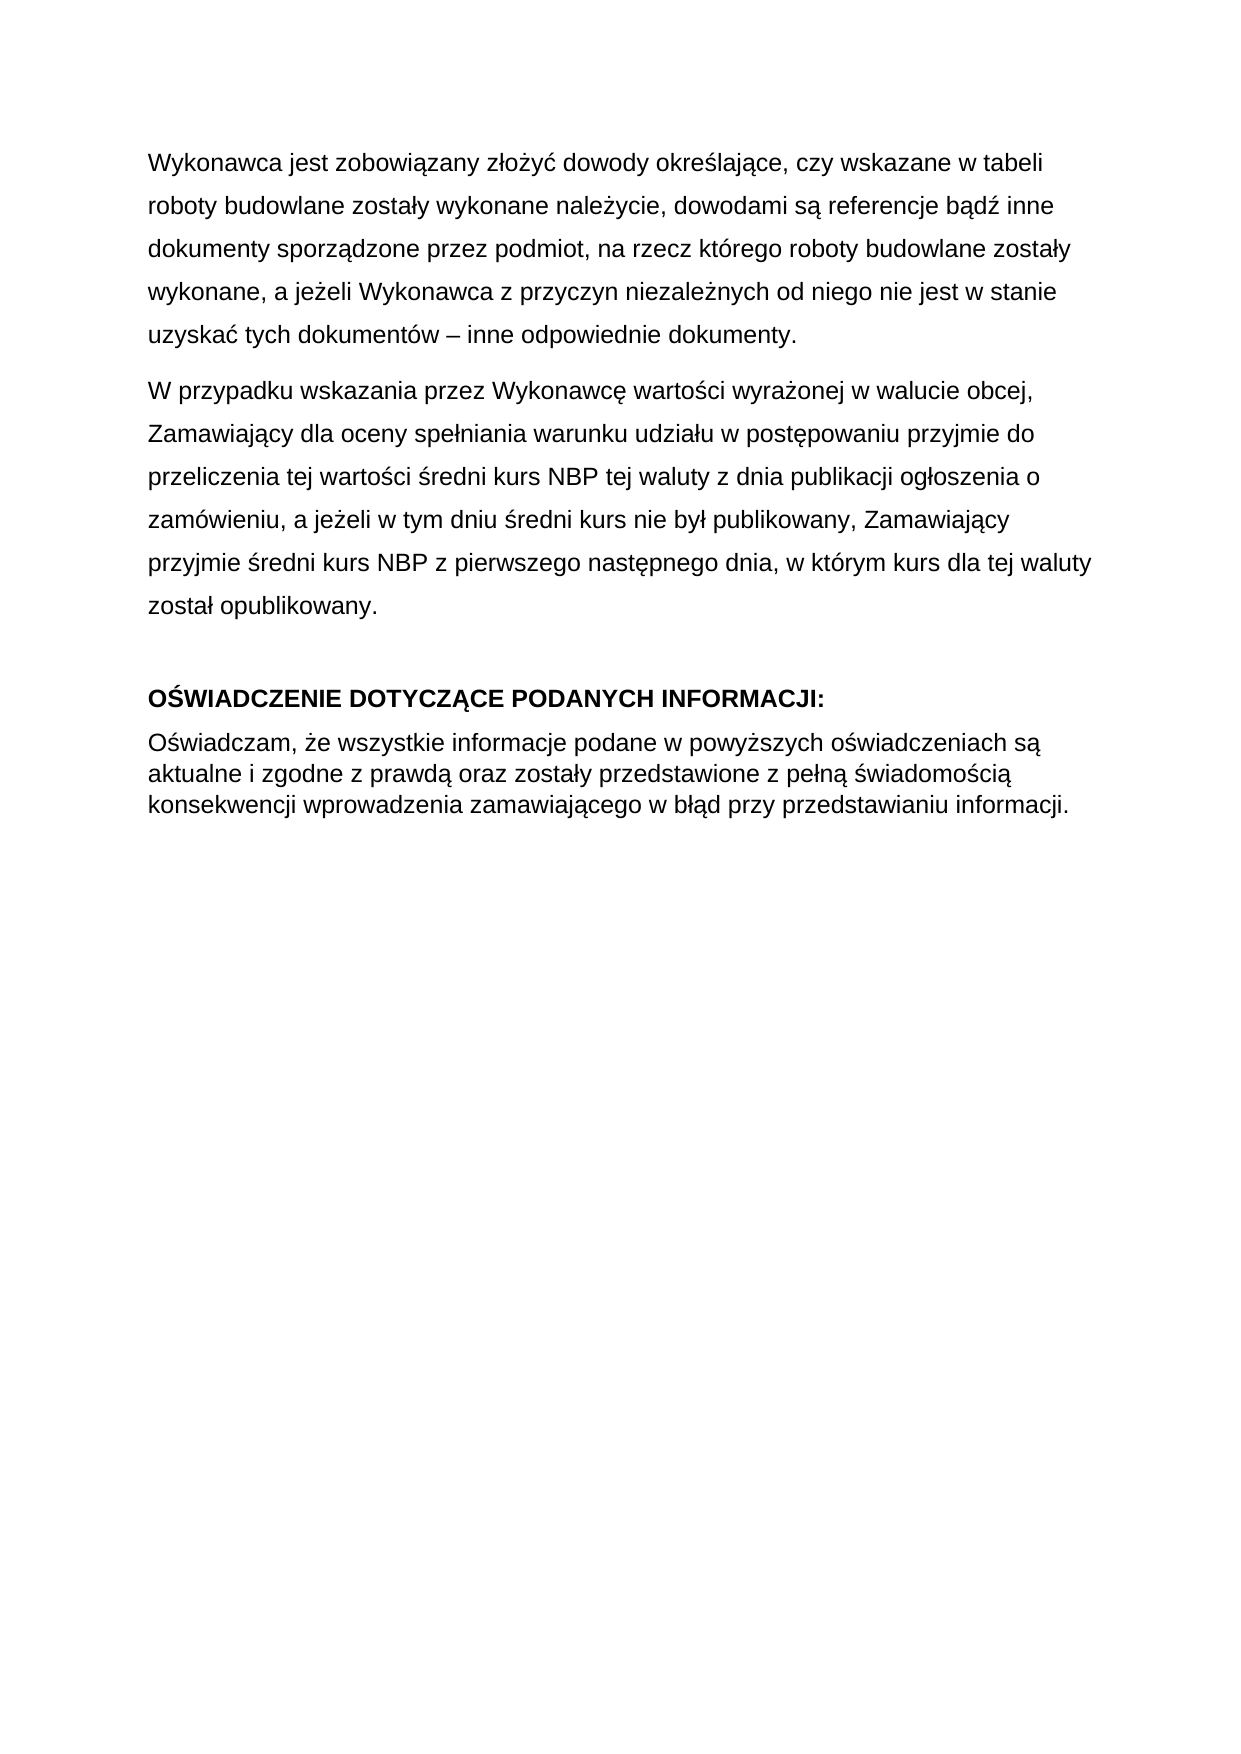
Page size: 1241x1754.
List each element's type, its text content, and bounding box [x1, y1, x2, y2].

text Wykonawca jest zobowiązany złożyć dowody określające, czy wskazane w tabeli roboty budowlane zostały wykonane należycie, dowodami są referencje bądź inne dokumenty sporządzone przez podmiot, na rzecz którego roboty budowlane zostały wykonane, a jeżeli Wykonawca z przyczyn niezależnych od niego nie jest w stanie uzyskać tych dokumentów – inne odpowiednie dokumenty. [148, 148, 1093, 349]
text OŚWIADCZENIE DOTYCZĄCE PODANYCH INFORMACJI: [148, 684, 1093, 713]
text W przypadku wskazania przez Wykonawcę wartości wyrażonej w walucie obcej, Zamawiający dla oceny spełniania warunku udziału w postępowaniu przyjmie do przeliczenia tej wartości średni kurs NBP tej waluty z dnia publikacji ogłoszenia o zamówieniu, a jeżeli w tym dniu średni kurs nie był publikowany, Zamawiający przyjmie średni kurs NBP z pierwszego następnego dnia, w którym kurs dla tej waluty został opublikowany. [148, 376, 1093, 620]
text Oświadczam, że wszystkie informacje podane w powyższych oświadczeniach są aktualne i zgodne z prawdą oraz zostały przedstawione z pełną świadomością konsekwencji wprowadzenia zamawiającego w błąd przy przedstawianiu informacji. [148, 728, 1093, 818]
